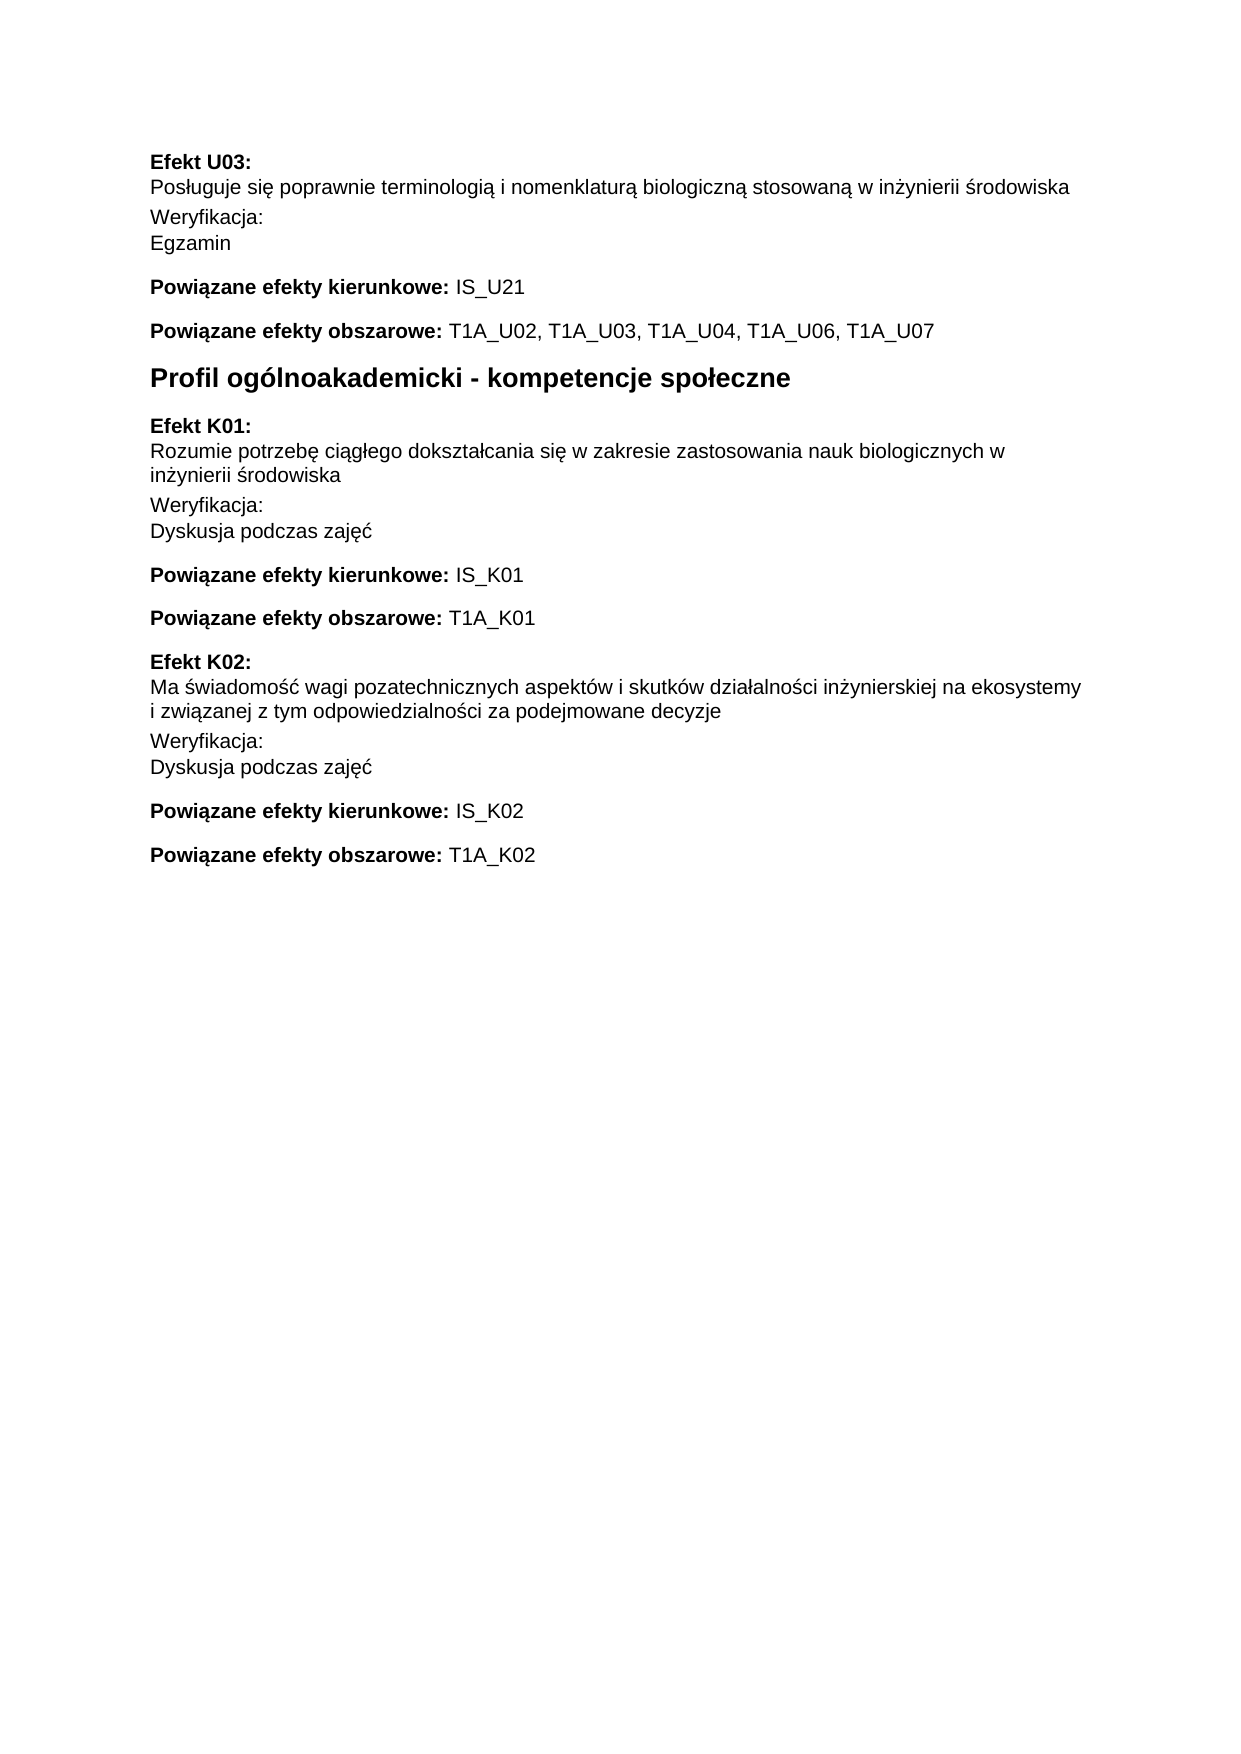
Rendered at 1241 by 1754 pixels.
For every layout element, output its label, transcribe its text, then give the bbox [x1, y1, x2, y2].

text Posługuje się poprawnie terminologią i nomenklaturą biologiczną stosowaną w inżynierii środowiska [150, 175, 1090, 199]
text Powiązane efekty obszarowe: T1A_U02, T1A_U03, T1A_U04, T1A_U06, T1A_U07 [150, 319, 1090, 343]
text Ma świadomość wagi pozatechnicznych aspektów i skutków działalności inżynierskiej na ekosystemy i związanej z tym odpowiedzialności za podejmowane decyzje [150, 675, 1090, 723]
text Efekt U03: [150, 150, 1090, 174]
text Powiązane efekty obszarowe: T1A_K02 [150, 843, 1090, 867]
subtitle Profil ogólnoakademicki - kompetencje społeczne [150, 362, 1090, 394]
text Weryfikacja: [150, 205, 1090, 229]
text Dyskusja podczas zajęć [150, 519, 1090, 543]
text Efekt K01: [150, 413, 1090, 437]
text Powiązane efekty kierunkowe: IS_K01 [150, 562, 1090, 586]
text Powiązane efekty kierunkowe: IS_U21 [150, 275, 1090, 299]
text Rozumie potrzebę ciągłego dokształcania się w zakresie zastosowania nauk biologicznych w inżynierii środowiska [150, 438, 1090, 486]
text Egzamin [150, 231, 1090, 255]
text Powiązane efekty obszarowe: T1A_K01 [150, 606, 1090, 630]
text Weryfikacja: [150, 493, 1090, 517]
text Dyskusja podczas zajęć [150, 755, 1090, 779]
text Powiązane efekty kierunkowe: IS_K02 [150, 799, 1090, 823]
text Weryfikacja: [150, 729, 1090, 753]
text Efekt K02: [150, 650, 1090, 674]
